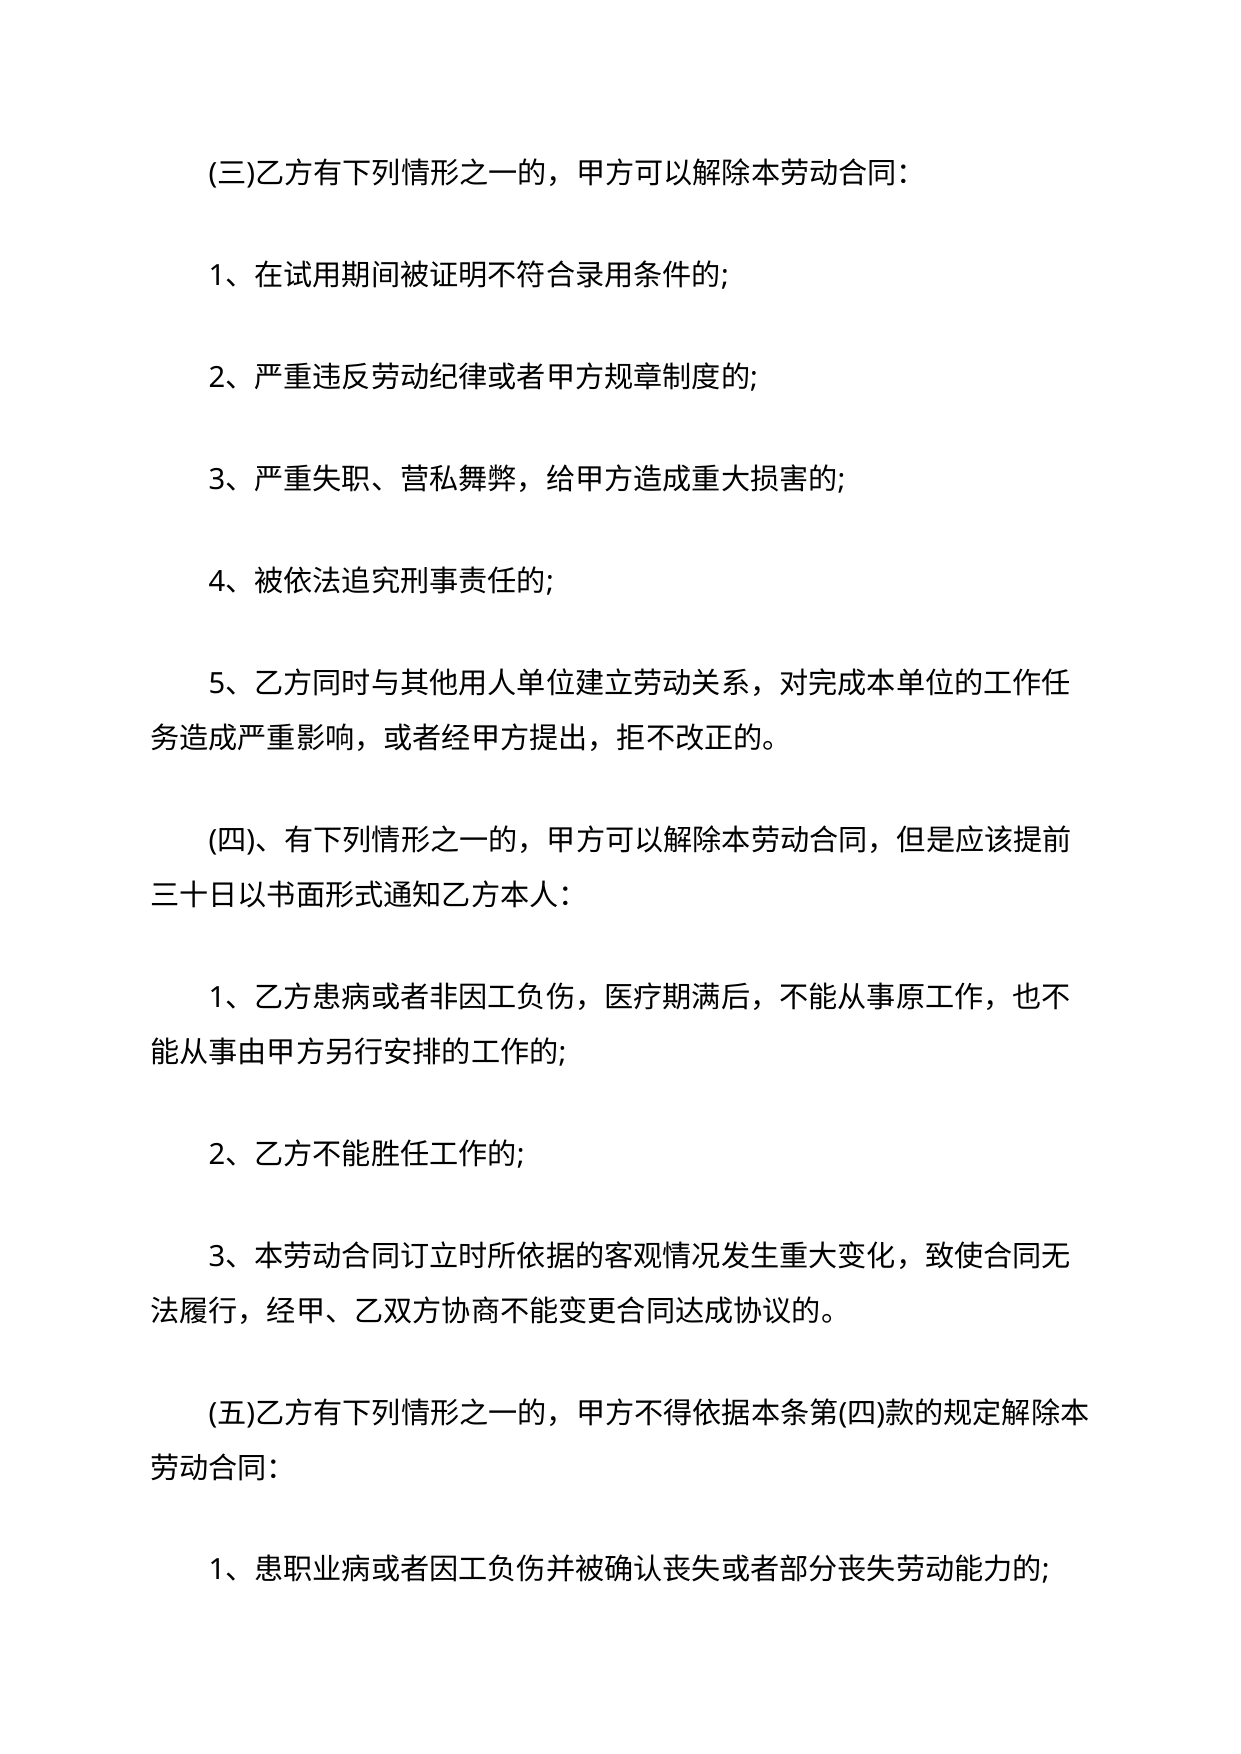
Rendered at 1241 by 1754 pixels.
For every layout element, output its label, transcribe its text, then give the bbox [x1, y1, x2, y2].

text (四)、有下列情形之一的，甲方可以解除本劳动合同，但是应该提前三十日以书面形式通知乙方本人： [150, 817, 1090, 914]
text (五)乙方有下列情形之一的，甲方不得依据本条第(四)款的规定解除本劳动合同： [150, 1389, 1090, 1486]
text 4、被依法追究刑事责任的; [150, 558, 1090, 600]
text 1、患职业病或者因工负伤并被确认丧失或者部分丧失劳动能力的; [150, 1546, 1090, 1588]
text 3、本劳动合同订立时所依据的客观情况发生重大变化，致使合同无法履行，经甲、乙双方协商不能变更合同达成协议的。 [150, 1232, 1090, 1330]
text 2、严重违反劳动纪律或者甲方规章制度的; [150, 354, 1090, 396]
text 2、乙方不能胜任工作的; [150, 1130, 1090, 1173]
text (三)乙方有下列情形之一的，甲方可以解除本劳动合同： [150, 150, 1090, 192]
text 5、乙方同时与其他用人单位建立劳动关系，对完成本单位的工作任务造成严重影响，或者经甲方提出，拒不改正的。 [150, 660, 1090, 757]
text 3、严重失职、营私舞弊，给甲方造成重大损害的; [150, 456, 1090, 498]
text 1、在试用期间被证明不符合录用条件的; [150, 252, 1090, 294]
text 1、乙方患病或者非因工负伤，医疗期满后，不能从事原工作，也不能从事由甲方另行安排的工作的; [150, 973, 1090, 1071]
